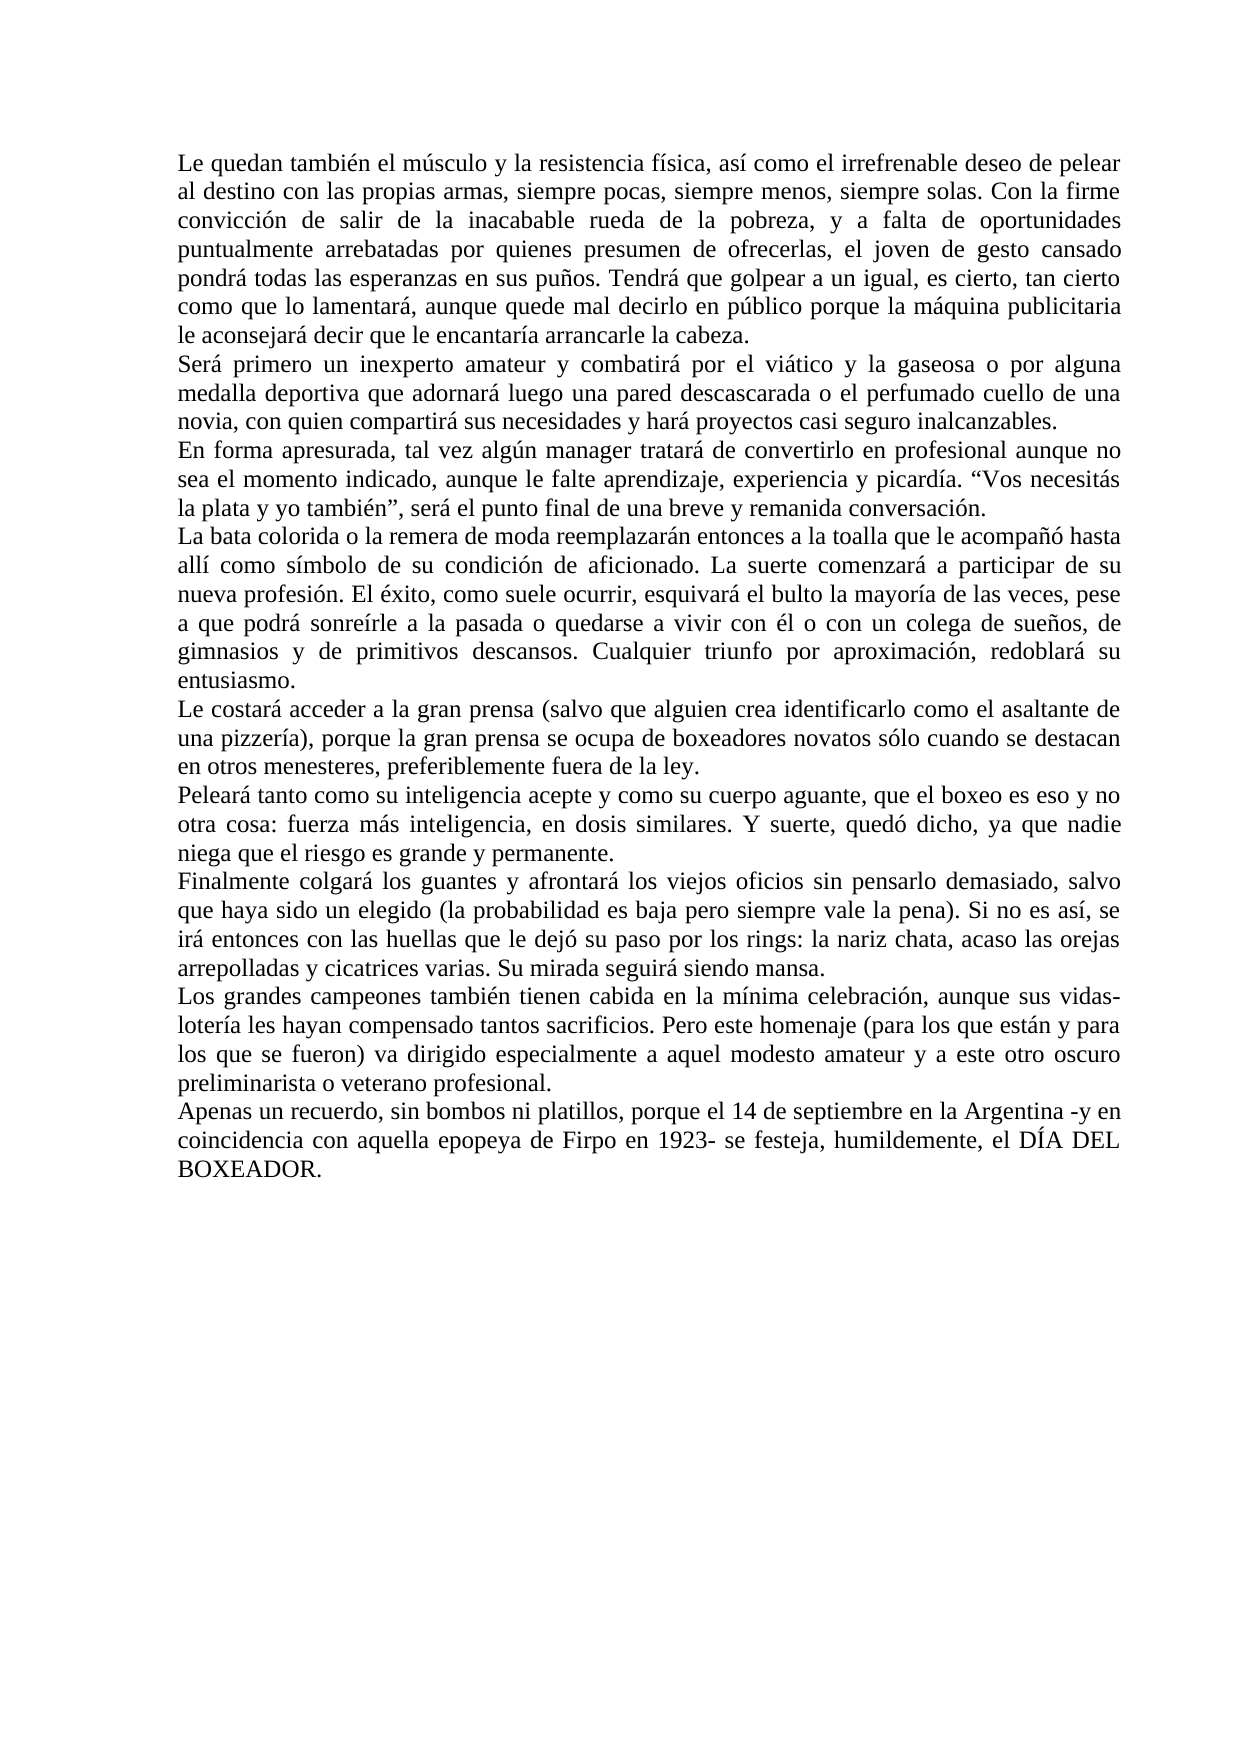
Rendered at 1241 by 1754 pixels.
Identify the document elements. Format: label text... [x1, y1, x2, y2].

text Le costará acceder a la gran prensa (salvo que alguien crea identificarlo como el asaltante de una pizzería), porque la gran prensa se ocupa de boxeadores novatos sólo cuando se destacan en otros menesteres, preferiblemente fuera de la ley. [177, 694, 1122, 780]
text Los grandes campeones también tienen cabida en la mínima celebración, aunque sus vidas-lotería les hayan compensado tantos sacrificios. Pero este homenaje (para los que están y para los que se fueron) va dirigido especialmente a aquel modesto amateur y a este otro oscuro preliminarista o veterano profesional. [177, 981, 1122, 1096]
text Peleará tanto como su inteligencia acepte y como su cuerpo aguante, que el boxeo es eso y no otra cosa: fuerza más inteligencia, en dosis similares. Y suerte, quedó dicho, ya que nadie niega que el riesgo es grande y permanente. [177, 780, 1122, 866]
text La bata colorida o la remera de moda reemplazarán entonces a la toalla que le acompañó hasta allí como símbolo de su condición de aficionado. La suerte comenzará a participar de su nueva profesión. El éxito, como suele ocurrir, esquivará el bulto la mayoría de las veces, pese a que podrá sonreírle a la pasada o quedarse a vivir con él o con un colega de sueños, de gimnasios y de primitivos descansos. Cualquier triunfo por aproximación, redoblará su entusiasmo. [177, 521, 1122, 694]
text Apenas un recuerdo, sin bombos ni platillos, porque el 14 de septiembre en la Argentina -y en coincidencia con aquella epopeya de Firpo en 1923- se festeja, humildemente, el DÍA DEL BOXEADOR. [177, 1096, 1122, 1183]
text Será primero un inexperto amateur y combatirá por el viático y la gaseosa o por alguna medalla deportiva que adornará luego una pared descascarada o el perfumado cuello de una novia, con quien compartirá sus necesidades y hará proyectos casi seguro inalcanzables. [177, 349, 1122, 435]
text En forma apresurada, tal vez algún manager tratará de convertirlo en profesional aunque no sea el momento indicado, aunque le falte aprendizaje, experiencia y picardía. “Vos necesitás la plata y yo también”, será el punto final de una breve y remanida conversación. [177, 435, 1122, 521]
text Finalmente colgará los guantes y afrontará los viejos oficios sin pensarlo demasiado, salvo que haya sido un elegido (la probabilidad es baja pero siempre vale la pena). Si no es así, se irá entonces con las huellas que le dejó su paso por los rings: la nariz chata, acaso las orejas arrepolladas y cicatrices varias. Su mirada seguirá siendo mansa. [177, 866, 1122, 981]
text Le quedan también el músculo y la resistencia física, así como el irrefrenable deseo de pelear al destino con las propias armas, siempre pocas, siempre menos, siempre solas. Con la firme convicción de salir de la inacabable rueda de la pobreza, y a falta de oportunidades puntualmente arrebatadas por quienes presumen de ofrecerlas, el joven de gesto cansado pondrá todas las esperanzas en sus puños. Tendrá que golpear a un igual, es cierto, tan cierto como que lo lamentará, aunque quede mal decirlo en público porque la máquina publicitaria le aconsejará decir que le encantaría arrancarle la cabeza. [177, 148, 1122, 349]
